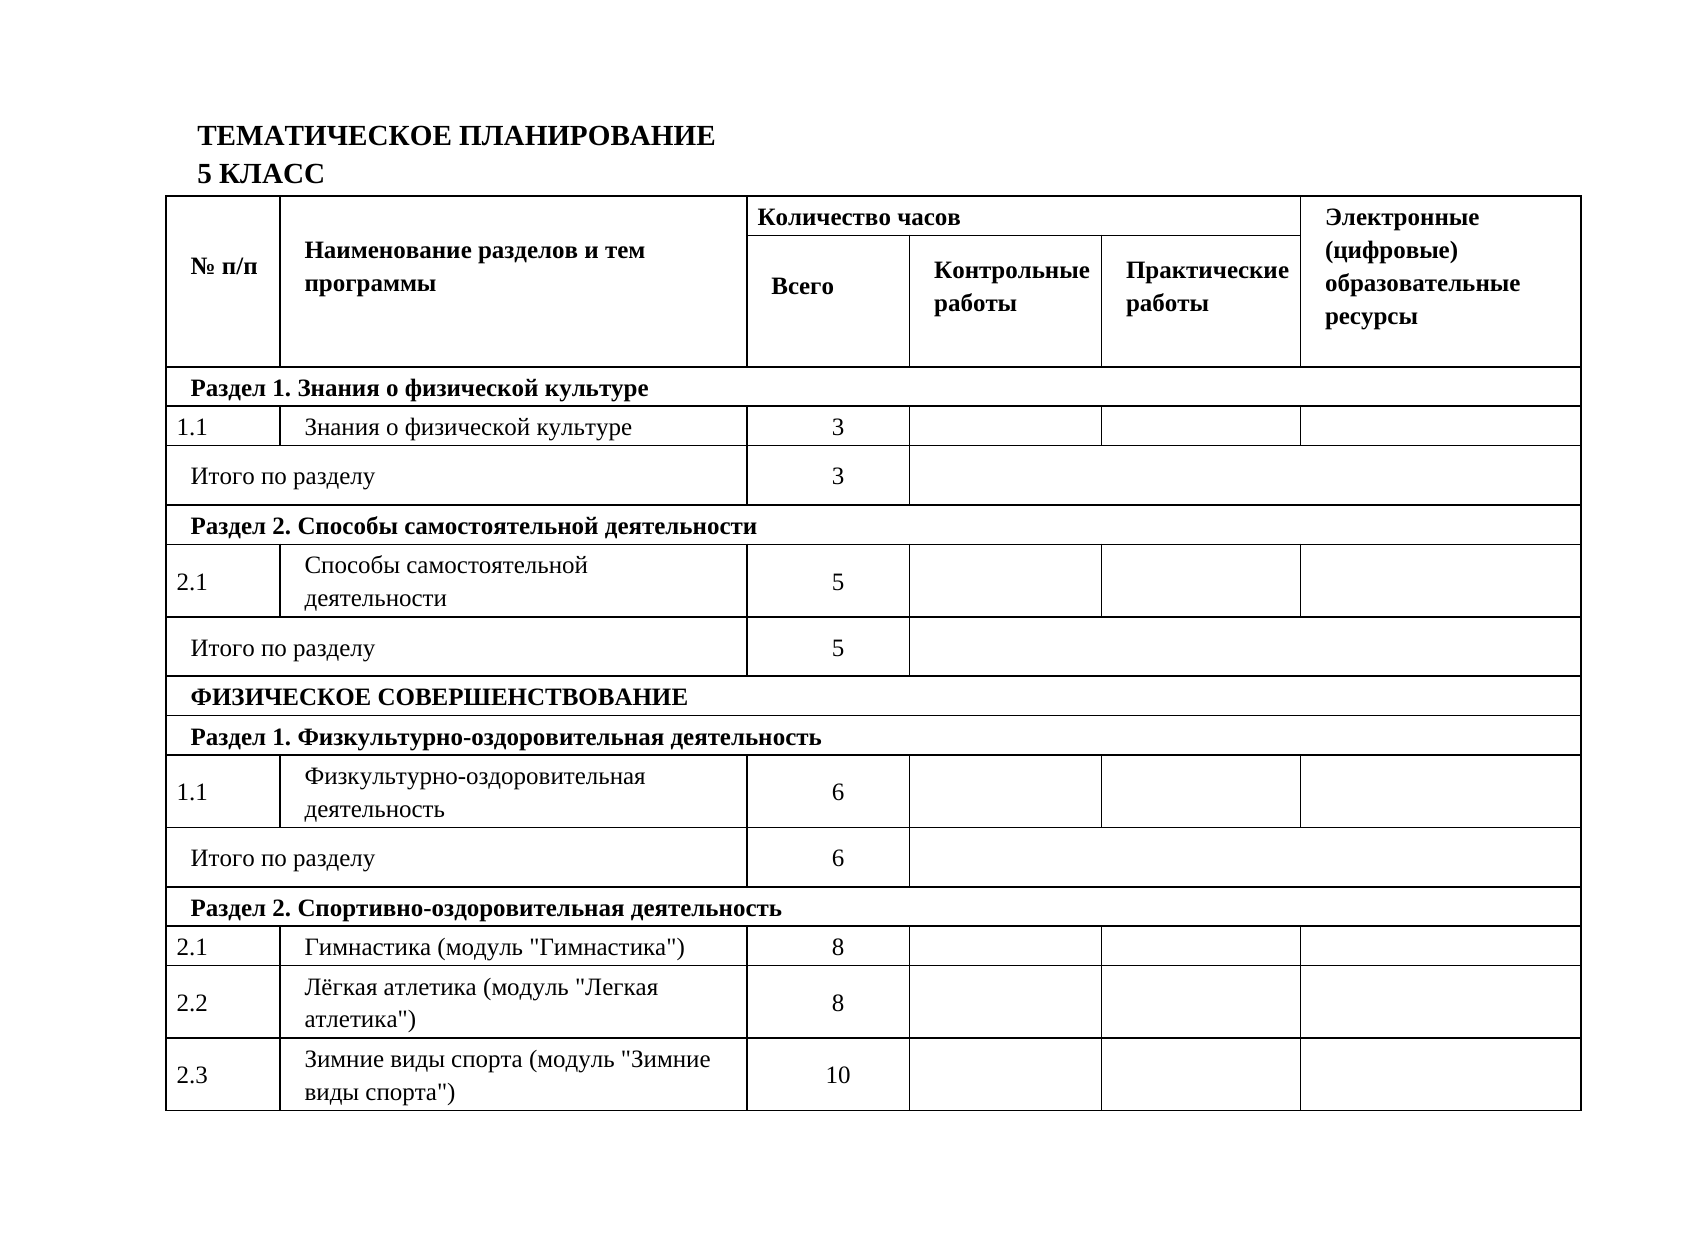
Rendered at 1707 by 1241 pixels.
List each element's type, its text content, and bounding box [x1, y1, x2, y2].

table_cell 2.1 [167, 545, 279, 616]
table_cell Знания о физической культуре [281, 407, 746, 445]
table_cell [1301, 1039, 1580, 1109]
table_cell [1301, 407, 1580, 445]
table_cell [910, 618, 1580, 675]
table_cell 10 [748, 1039, 909, 1109]
table_cell [1102, 545, 1300, 616]
table_cell 2.1 [167, 927, 279, 965]
table_cell Итого по разделу [167, 446, 746, 504]
table_cell Контрольные работы [910, 236, 1101, 366]
table_cell [910, 545, 1101, 616]
table_header Количество часов [748, 197, 1300, 234]
table_cell 8 [748, 927, 909, 965]
table_cell [1301, 756, 1580, 827]
table_cell [910, 756, 1101, 827]
table_cell Раздел 1. Физкультурно-оздоровительная деятельность [167, 716, 1580, 754]
table_cell [1301, 927, 1580, 965]
table_cell [910, 927, 1101, 965]
table_cell Раздел 1. Знания о физической культуре [167, 368, 1580, 405]
table_cell 6 [748, 756, 909, 827]
table_cell 1.1 [167, 407, 279, 445]
table_cell [1301, 966, 1580, 1037]
table_cell 5 [748, 545, 909, 616]
table_cell [910, 966, 1101, 1037]
table_cell 1.1 [167, 756, 279, 827]
table_cell 5 [748, 618, 909, 675]
table_cell 3 [748, 446, 909, 504]
table_cell [1102, 407, 1300, 445]
table_header Электронные (цифровые) образовательные ресурсы [1301, 197, 1580, 366]
table_cell Практические работы [1102, 236, 1300, 366]
table_cell Гимнастика (модуль "Гимнастика") [281, 927, 746, 965]
table_cell [1102, 927, 1300, 965]
table_cell Лёгкая атлетика (модуль "Легкая атлетика") [281, 966, 746, 1037]
table_header Наименование разделов и тем программы [281, 197, 746, 366]
table_cell [1102, 1039, 1300, 1109]
table_cell Всего [748, 236, 909, 366]
table_cell ФИЗИЧЕСКОЕ СОВЕРШЕНСТВОВАНИЕ [167, 677, 1580, 715]
table_cell [910, 828, 1580, 886]
table_cell [1301, 545, 1580, 616]
table_cell 3 [748, 407, 909, 445]
table_cell 8 [748, 966, 909, 1037]
table_cell Физкультурно-оздоровительная деятельность [281, 756, 746, 827]
table_cell [1102, 966, 1300, 1037]
table_cell [910, 446, 1580, 504]
table_cell [910, 407, 1101, 445]
table_cell [1102, 756, 1300, 827]
table_cell Раздел 2. Способы самостоятельной деятельности [167, 506, 1580, 543]
table_cell Способы самостоятельной деятельности [281, 545, 746, 616]
table_cell Итого по разделу [167, 828, 746, 886]
table_cell Раздел 2. Спортивно-оздоровительная деятельность [167, 888, 1580, 925]
table_cell 6 [748, 828, 909, 886]
table_cell [910, 1039, 1101, 1109]
text ТЕМАТИЧЕСКОЕ ПЛАНИРОВАНИЕ [190, 118, 1618, 152]
table_cell Итого по разделу [167, 618, 746, 675]
table_header № п/п [167, 197, 279, 366]
table_cell Зимние виды спорта (модуль "Зимние виды спорта") [281, 1039, 746, 1109]
text 5 КЛАСС [190, 157, 1618, 190]
table_cell 2.2 [167, 966, 279, 1037]
table_cell 2.3 [167, 1039, 279, 1109]
